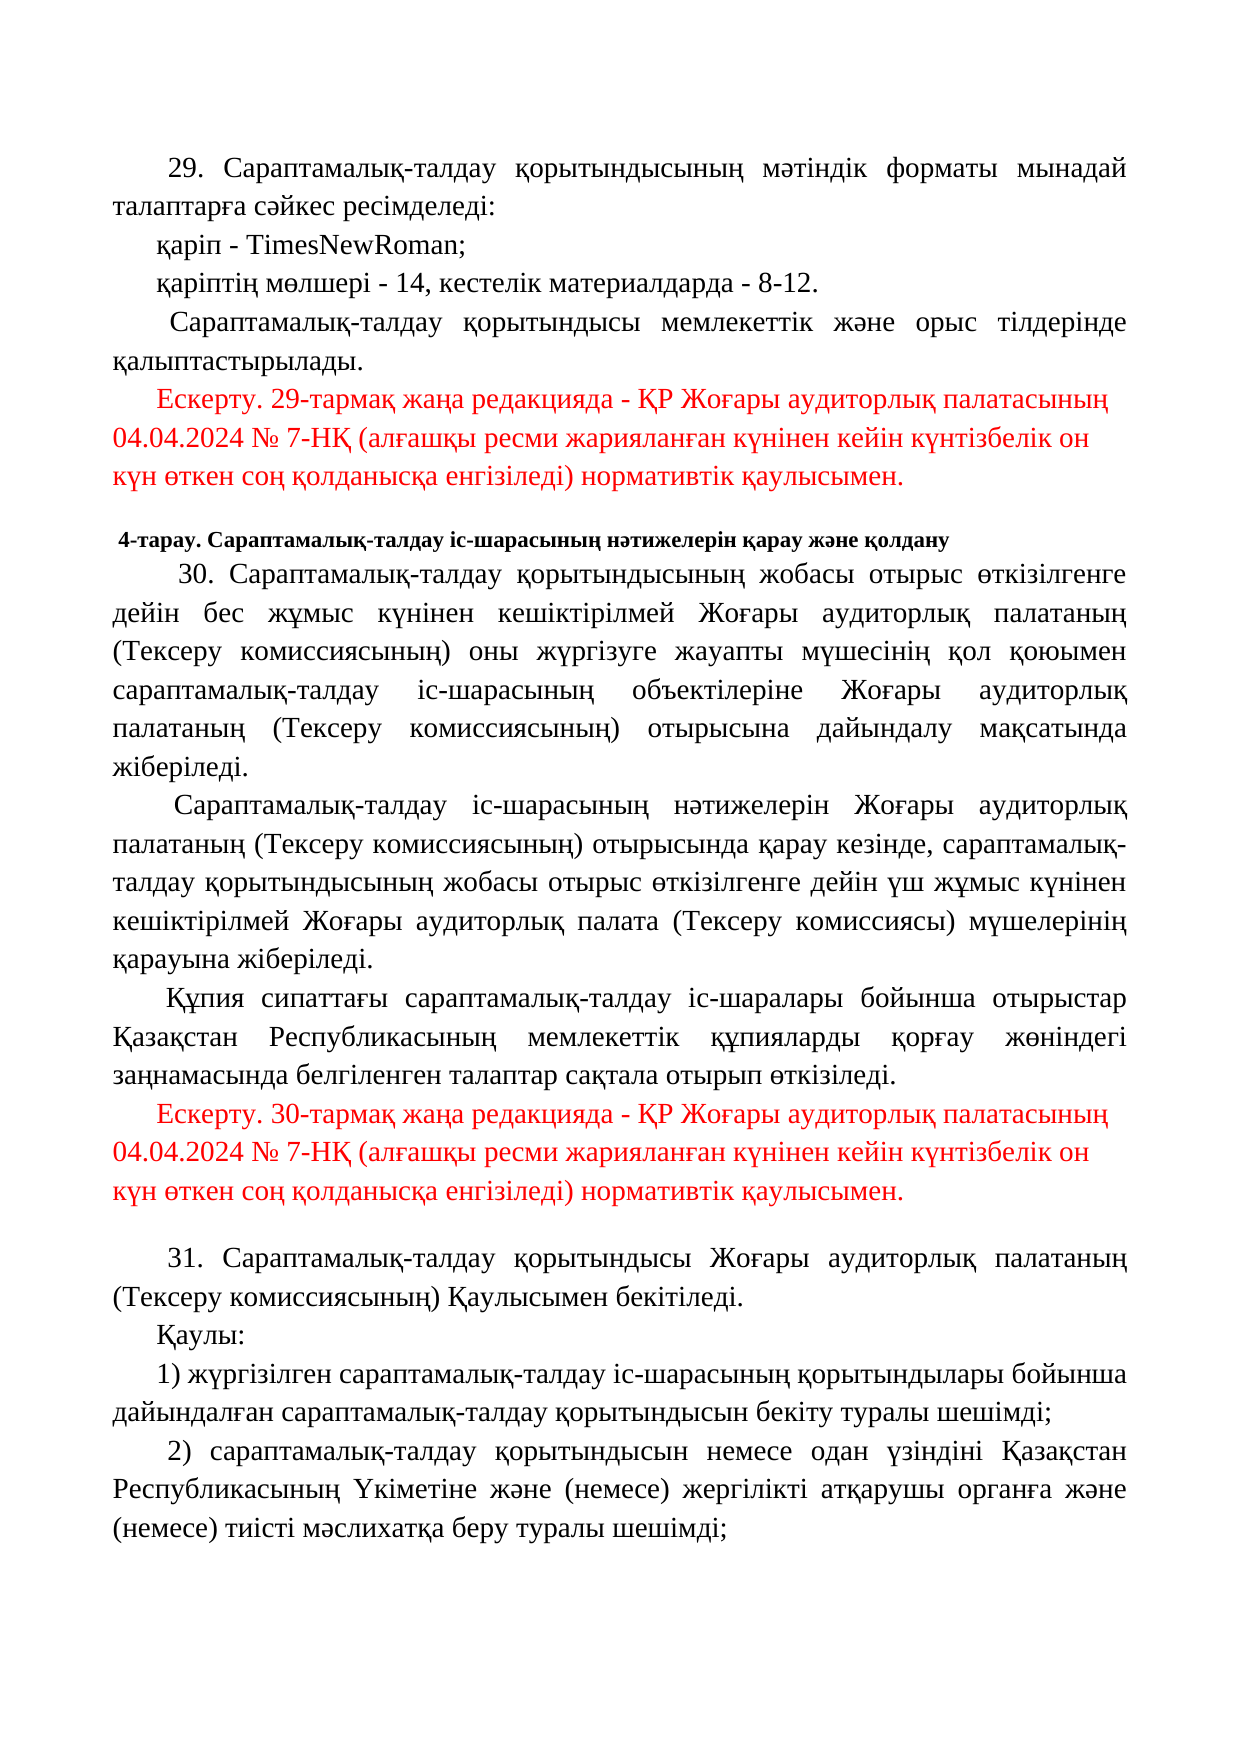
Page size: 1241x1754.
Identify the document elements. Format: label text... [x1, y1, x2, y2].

text Сараптамалық-талдау қорытындысы мемлекеттік және орыс тілдерінде қалыптастырылады. [112, 304, 1128, 376]
text Ескерту. 30-тармақ жаңа редакцияда - ҚР Жоғары аудиторлық палатасының 04.04.2024 № 7-НҚ (алғашқы ресми жарияланған күнінен кейін күнтізбелік он күн өткен соң қолданысқа енгізіледі) нормативтік қаулысымен. [112, 1096, 1128, 1237]
text Құпия сипаттағы сараптамалық-талдау іс-шаралары бойынша отырыстар Қазақстан Республикасының мемлекеттік құпияларды қорғау жөніндегі заңнамасында белгіленген талаптар сақтала отырып өткізіледі. [112, 980, 1128, 1091]
text 4-тарау. Сараптамалық-талдау іс-шарасының нәтижелерін қарау және қолдану [112, 526, 1128, 552]
text 29. Сараптамалық-талдау қорытындысының мәтіндік форматы мынадай талаптарға сәйкес ресімделеді: [112, 150, 1128, 222]
text қаріптің мөлшері - 14, кестелік материалдарда - 8-12. [112, 266, 1128, 299]
text 31. Сараптамалық-талдау қорытындысы Жоғары аудиторлық палатаның (Тексеру комиссиясының) Қаулысымен бекітіледі. [112, 1240, 1128, 1312]
text 30. Сараптамалық-талдау қорытындысының жобасы отырыс өткізілгенге дейін бес жұмыс күнінен кешіктірілмей Жоғары аудиторлық палатаның (Тексеру комиссиясының) оны жүргізуге жауапты мүшесінің қол қоюымен сараптамалық-талдау іс-шарасының объектілеріне Жоғары аудиторлық палатаның (Тексеру комиссиясының) отырысына дайындалу мақсатында жіберіледі. [112, 556, 1128, 782]
text Қаулы: [112, 1317, 1128, 1351]
text 1) жүргізілген сараптамалық-талдау іс-шарасының қорытындылары бойынша дайындалған сараптамалық-талдау қорытындысын бекіту туралы шешімді; [112, 1356, 1128, 1428]
text Сараптамалық-талдау іс-шарасының нәтижелерін Жоғары аудиторлық палатаның (Тексеру комиссиясының) отырысында қарау кезінде, сараптамалық-талдау қорытындысының жобасы отырыс өткізілгенге дейін үш жұмыс күнінен кешіктірілмей Жоғары аудиторлық палата (Тексеру комиссиясы) мүшелерінің қарауына жіберіледі. [112, 787, 1128, 975]
text Ескерту. 29-тармақ жаңа редакцияда - ҚР Жоғары аудиторлық палатасының 04.04.2024 № 7-НҚ (алғашқы ресми жарияланған күнінен кейін күнтізбелік он күн өткен соң қолданысқа енгізіледі) нормативтік қаулысымен. [112, 381, 1128, 522]
text қаріп - TimesNewRoman; [112, 227, 1128, 261]
text 2) сараптамалық-талдау қорытындысын немесе одан үзіндіні Қазақстан Республикасының Үкіметіне және (немесе) жергілікті атқарушы органға және (немесе) тиісті мәслихатқа беру туралы шешімді; [112, 1433, 1128, 1544]
